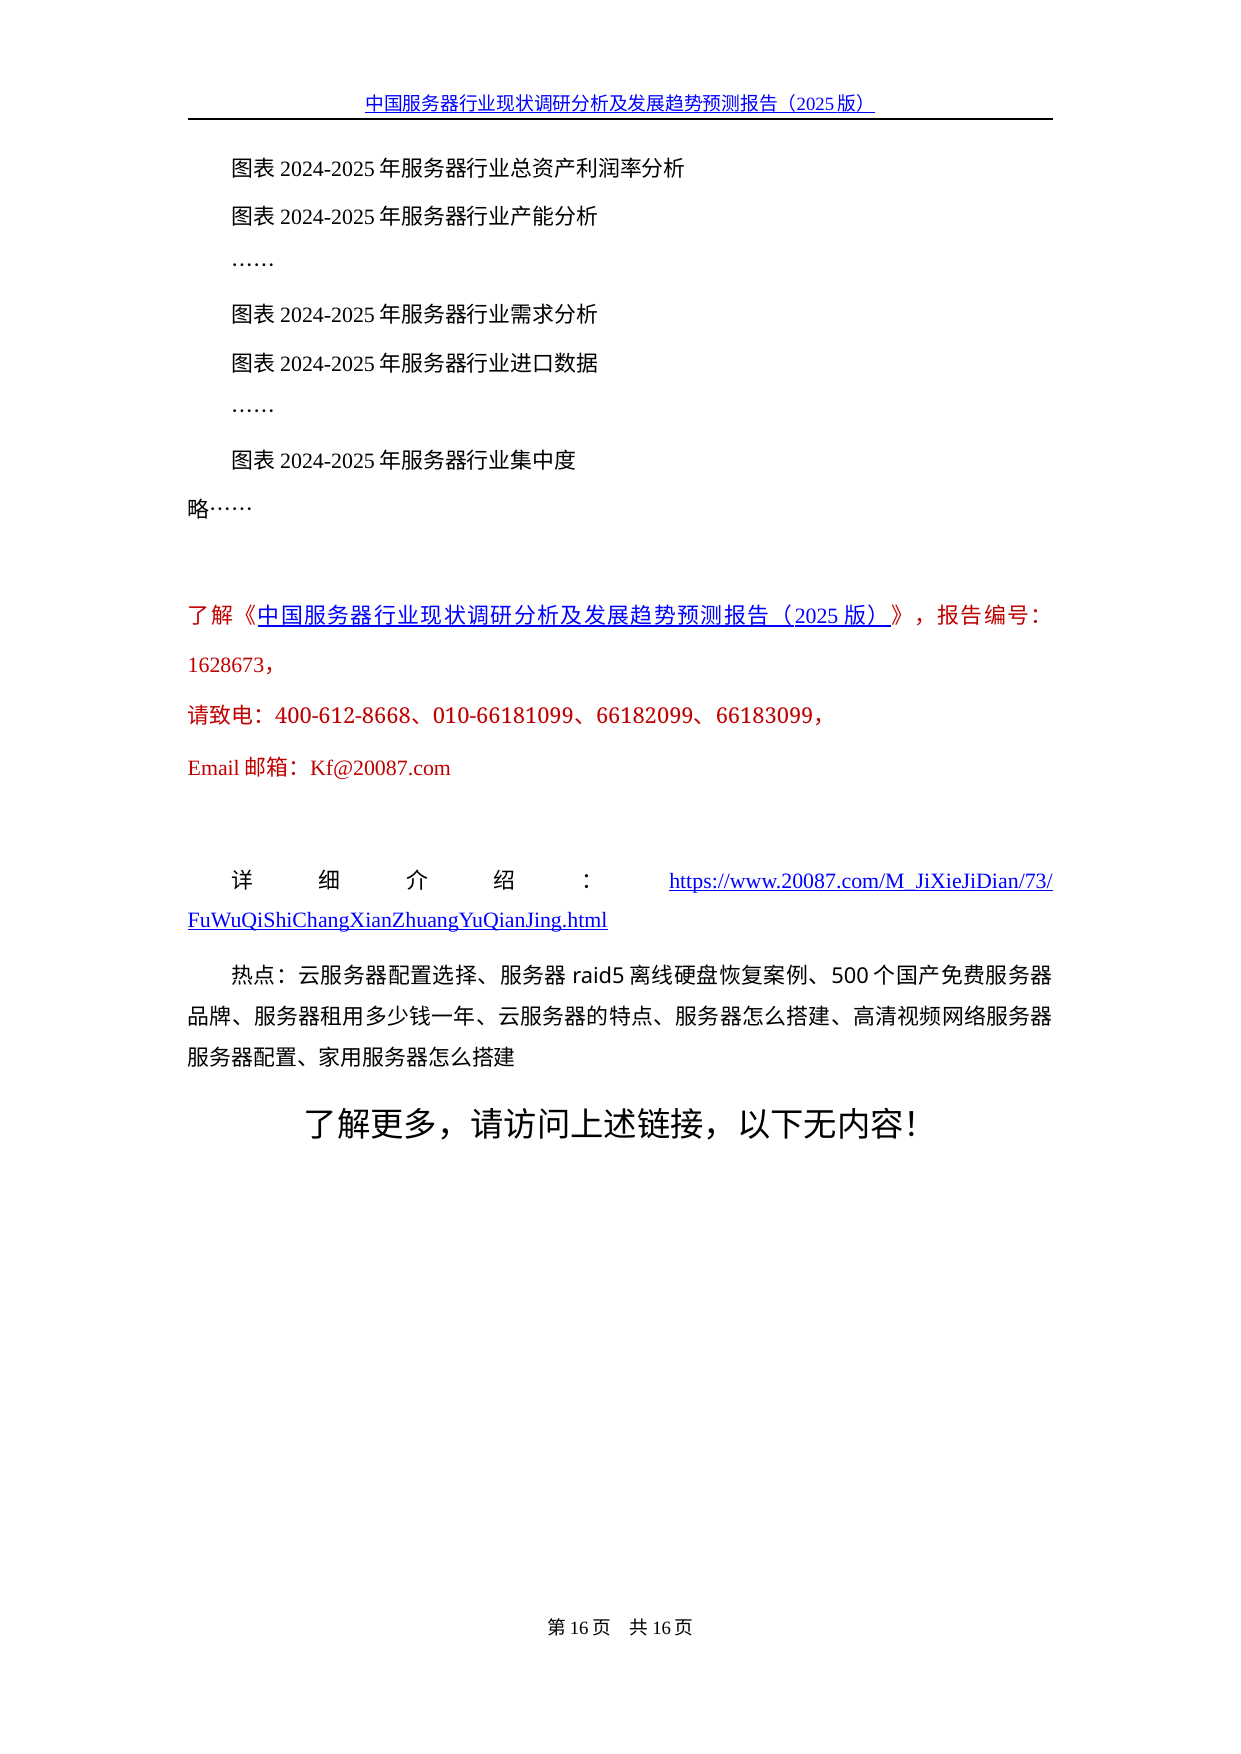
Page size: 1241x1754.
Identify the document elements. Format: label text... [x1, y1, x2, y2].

text 热点：云服务器配置选择、服务器raid5离线硬盘恢复案例、500个国产免费服务器品牌、服务器租用多少钱一年、云服务器的特点、服务器怎么搭建、高清视频网络服务器、服务器配置、家用服务器怎么搭建 [187, 958, 1053, 1072]
title 了解更多，请访问上述链接，以下无内容！ [187, 1089, 1053, 1154]
text 了解《中国服务器行业现状调研分析及发展趋势预测报告（2025版）》，报告编号：1628673， [187, 598, 1053, 679]
text 请致电：400-612-8668、010-66181099、66182099、66183099， [187, 698, 1053, 731]
text Email邮箱：Kf@20087.com [187, 750, 1053, 782]
text 详细介绍：https://www.20087.com/M_JiXieJiDian/73/FuWuQiShiChangXianZhuangYuQianJing.html [187, 863, 1053, 936]
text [187, 150, 1053, 524]
